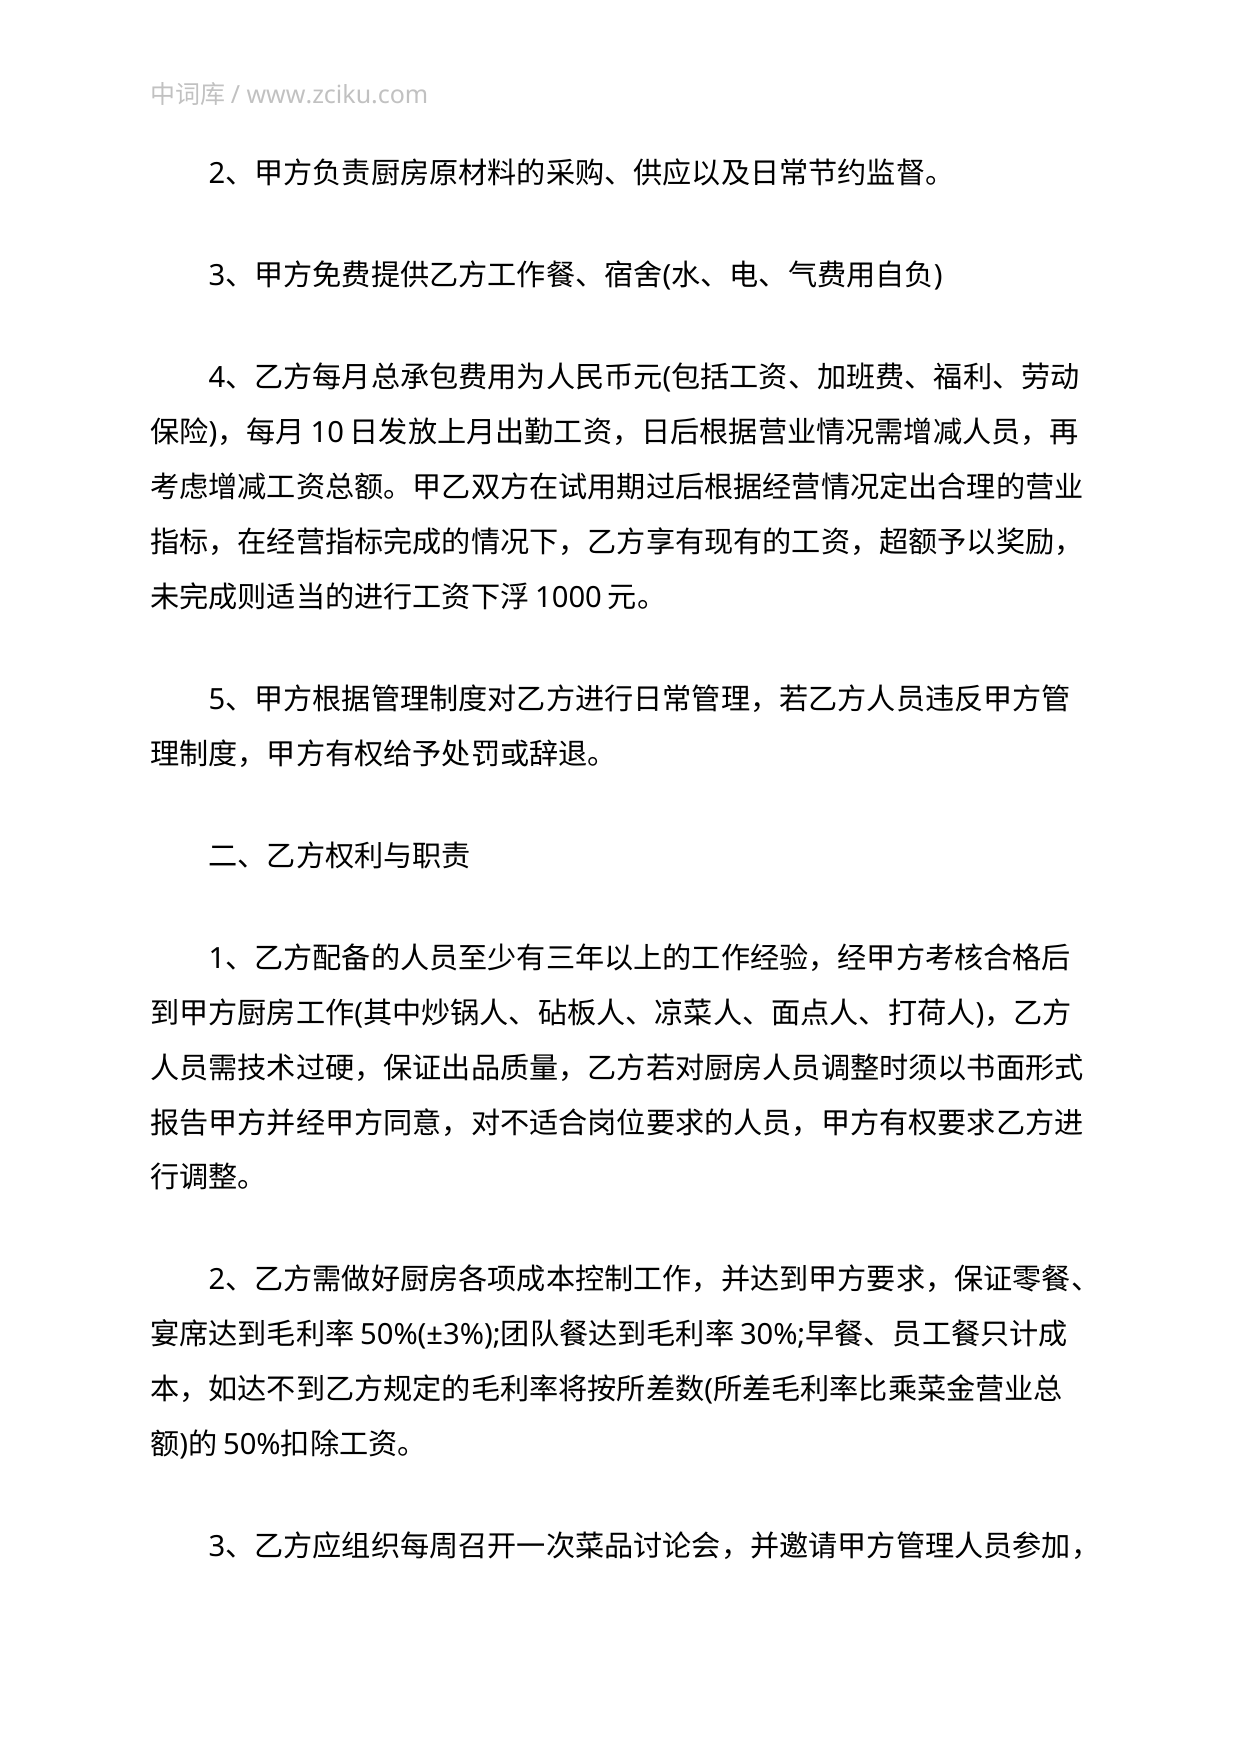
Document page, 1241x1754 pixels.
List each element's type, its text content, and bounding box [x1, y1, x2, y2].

text 4、乙方每月总承包费用为人民币元(包括工资、加班费、福利、劳动保险)，每月10日发放上月出勤工资，日后根据营业情况需增减人员，再考虑增减工资总额。甲乙双方在试用期过后根据经营情况定出合理的营业指标，在经营指标完成的情况下，乙方享有现有的工资，超额予以奖励，未完成则适当的进行工资下浮1000元。 [150, 354, 1090, 616]
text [150, 1523, 1090, 1565]
text 2、乙方需做好厨房各项成本控制工作，并达到甲方要求，保证零餐、宴席达到毛利率50%(±3%);团队餐达到毛利率30%;早餐、员工餐只计成本，如达不到乙方规定的毛利率将按所差数(所差毛利率比乘菜金营业总额)的50%扣除工资。 [150, 1256, 1090, 1463]
text 3、甲方免费提供乙方工作餐、宿舍(水、电、气费用自负) [150, 252, 1090, 294]
text 二、乙方权利与职责 [150, 832, 1090, 875]
text 2、甲方负责厨房原材料的采购、供应以及日常节约监督。 [150, 150, 1090, 192]
text 1、乙方配备的人员至少有三年以上的工作经验，经甲方考核合格后到甲方厨房工作(其中炒锅人、砧板人、凉菜人、面点人、打荷人)，乙方人员需技术过硬，保证出品质量，乙方若对厨房人员调整时须以书面形式报告甲方并经甲方同意，对不适合岗位要求的人员，甲方有权要求乙方进行调整。 [150, 934, 1090, 1196]
text 5、甲方根据管理制度对乙方进行日常管理，若乙方人员违反甲方管理制度，甲方有权给予处罚或辞退。 [150, 676, 1090, 773]
